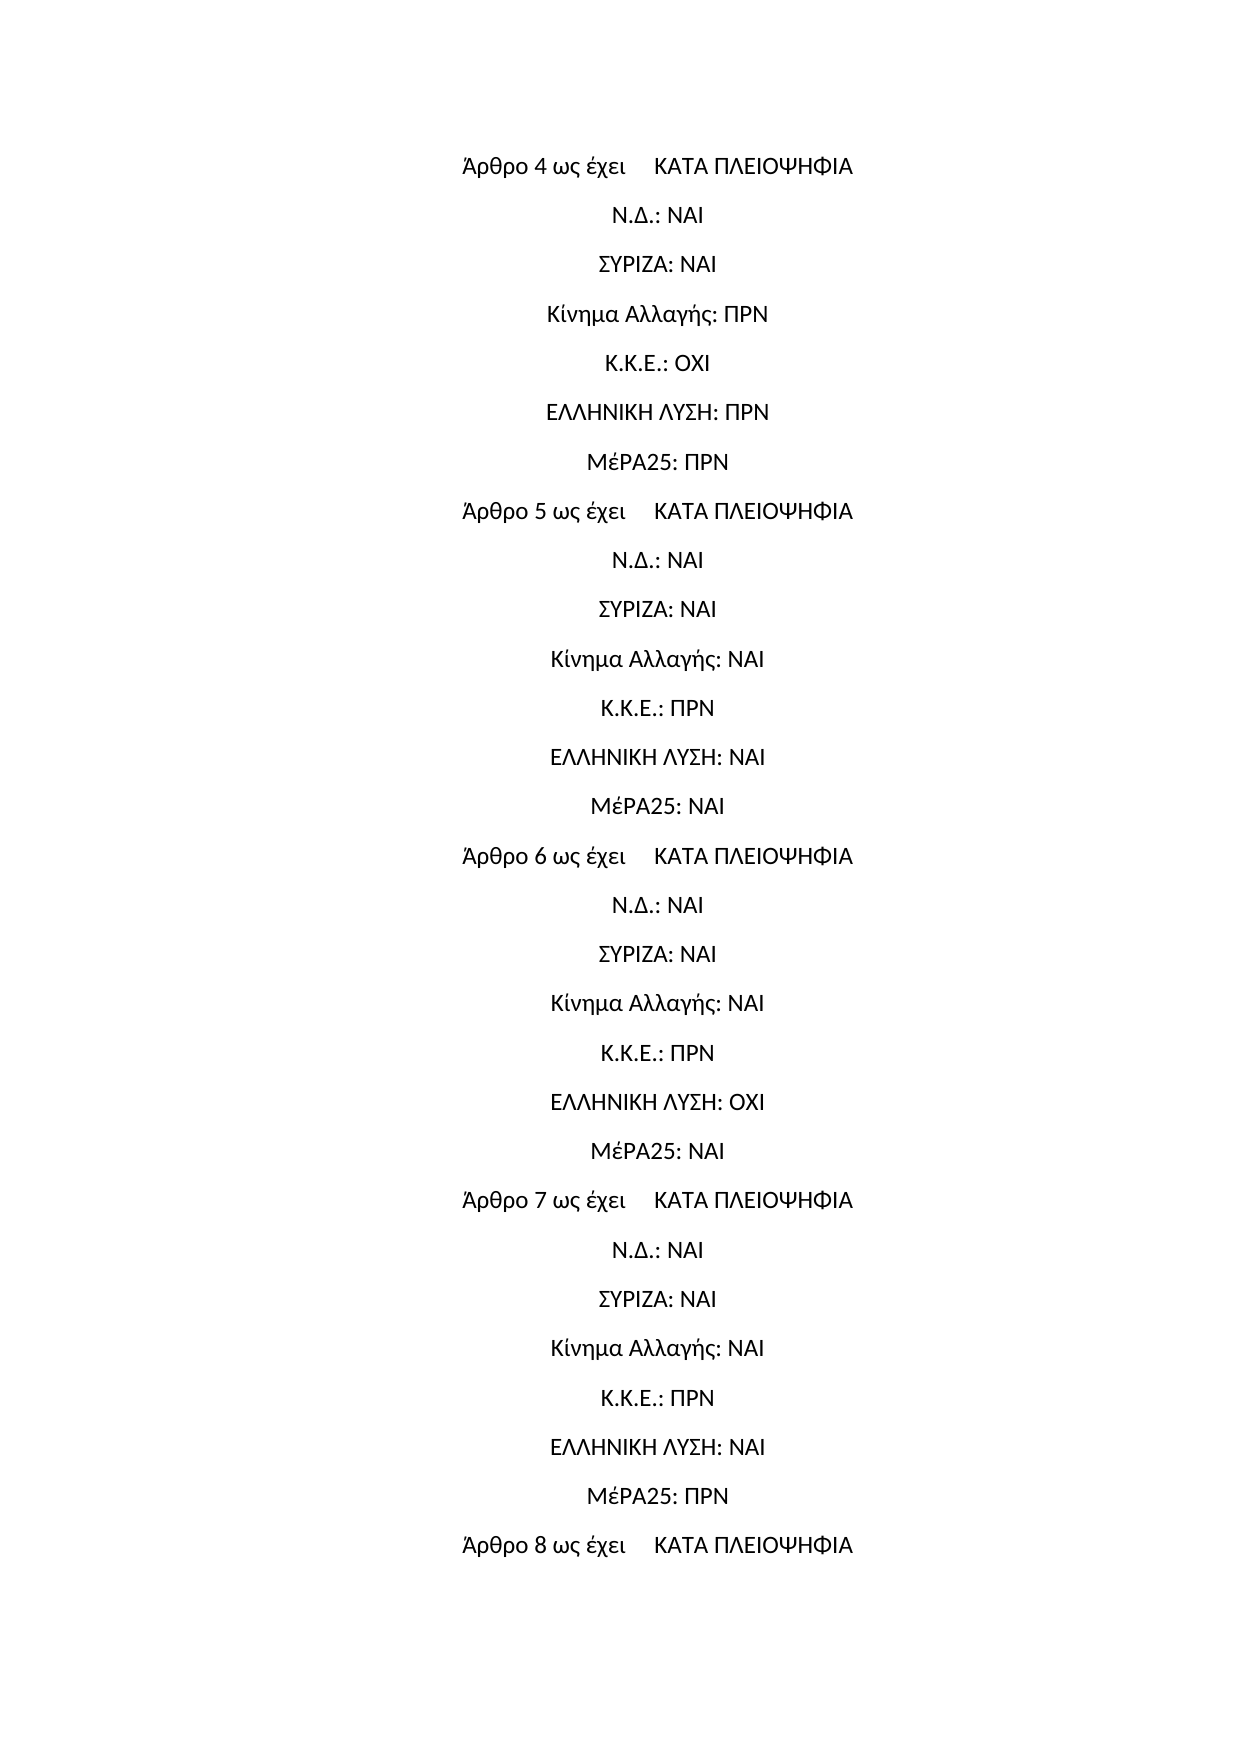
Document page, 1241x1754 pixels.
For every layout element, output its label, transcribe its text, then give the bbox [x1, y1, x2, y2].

table_cell Κ.Κ.Ε.: ΠΡΝ [267, 692, 973, 741]
table_cell ΕΛΛΗΝΙΚΗ ΛΥΣΗ: OXI [267, 1086, 973, 1135]
table_cell Ν.Δ.: ΝΑΙ [267, 199, 973, 248]
table_cell Κ.Κ.Ε.: OXI [267, 347, 973, 396]
table_cell Κ.Κ.Ε.: ΠΡΝ [267, 1382, 973, 1431]
table_cell ΕΛΛΗΝΙΚΗ ΛΥΣΗ: ΝΑΙ [267, 1431, 973, 1480]
table_cell Άρθρο 6 ως έχει ΚΑΤΑ ΠΛΕΙΟΨΗΦΙΑ [267, 840, 973, 889]
table_cell Άρθρο 4 ως έχει ΚΑΤΑ ΠΛΕΙΟΨΗΦΙΑ [267, 150, 973, 199]
table_cell Ν.Δ.: ΝΑΙ [267, 889, 973, 938]
table_cell ΣΥΡΙΖΑ: ΝΑΙ [267, 938, 973, 988]
table_cell ΜέΡΑ25: ΝΑΙ [267, 1135, 973, 1185]
table_cell Κ.Κ.Ε.: ΠΡΝ [267, 1037, 973, 1086]
table_cell Άρθρο 8 ως έχει ΚΑΤΑ ΠΛΕΙΟΨΗΦΙΑ [267, 1530, 973, 1579]
table_cell ΜέΡΑ25: ΠΡΝ [267, 1480, 973, 1529]
table_cell Ν.Δ.: ΝΑΙ [267, 1234, 973, 1283]
table_cell ΜέΡΑ25: ΠΡΝ [267, 446, 973, 495]
table_cell Κίνημα Αλλαγής: ΠΡΝ [267, 298, 973, 347]
table_cell Κίνημα Αλλαγής: ΝΑΙ [267, 1333, 973, 1382]
table_cell ΣΥΡΙΖΑ: ΝΑΙ [267, 1283, 973, 1332]
table_cell Άρθρο 7 ως έχει ΚΑΤΑ ΠΛΕΙΟΨΗΦΙΑ [267, 1185, 973, 1234]
table_cell ΕΛΛΗΝΙΚΗ ΛΥΣΗ: ΠΡΝ [267, 396, 973, 446]
table_cell Ν.Δ.: ΝΑΙ [267, 544, 973, 593]
table_cell ΕΛΛΗΝΙΚΗ ΛΥΣΗ: ΝΑΙ [267, 741, 973, 791]
table_cell ΜέΡΑ25: ΝΑΙ [267, 791, 973, 840]
table_cell ΣΥΡΙΖΑ: ΝΑΙ [267, 249, 973, 298]
table_cell ΣΥΡΙΖΑ: ΝΑΙ [267, 594, 973, 643]
table_cell Κίνημα Αλλαγής: ΝΑΙ [267, 643, 973, 692]
table_cell Άρθρο 5 ως έχει ΚΑΤΑ ΠΛΕΙΟΨΗΦΙΑ [267, 495, 973, 544]
table_cell Κίνημα Αλλαγής: ΝΑΙ [267, 988, 973, 1037]
